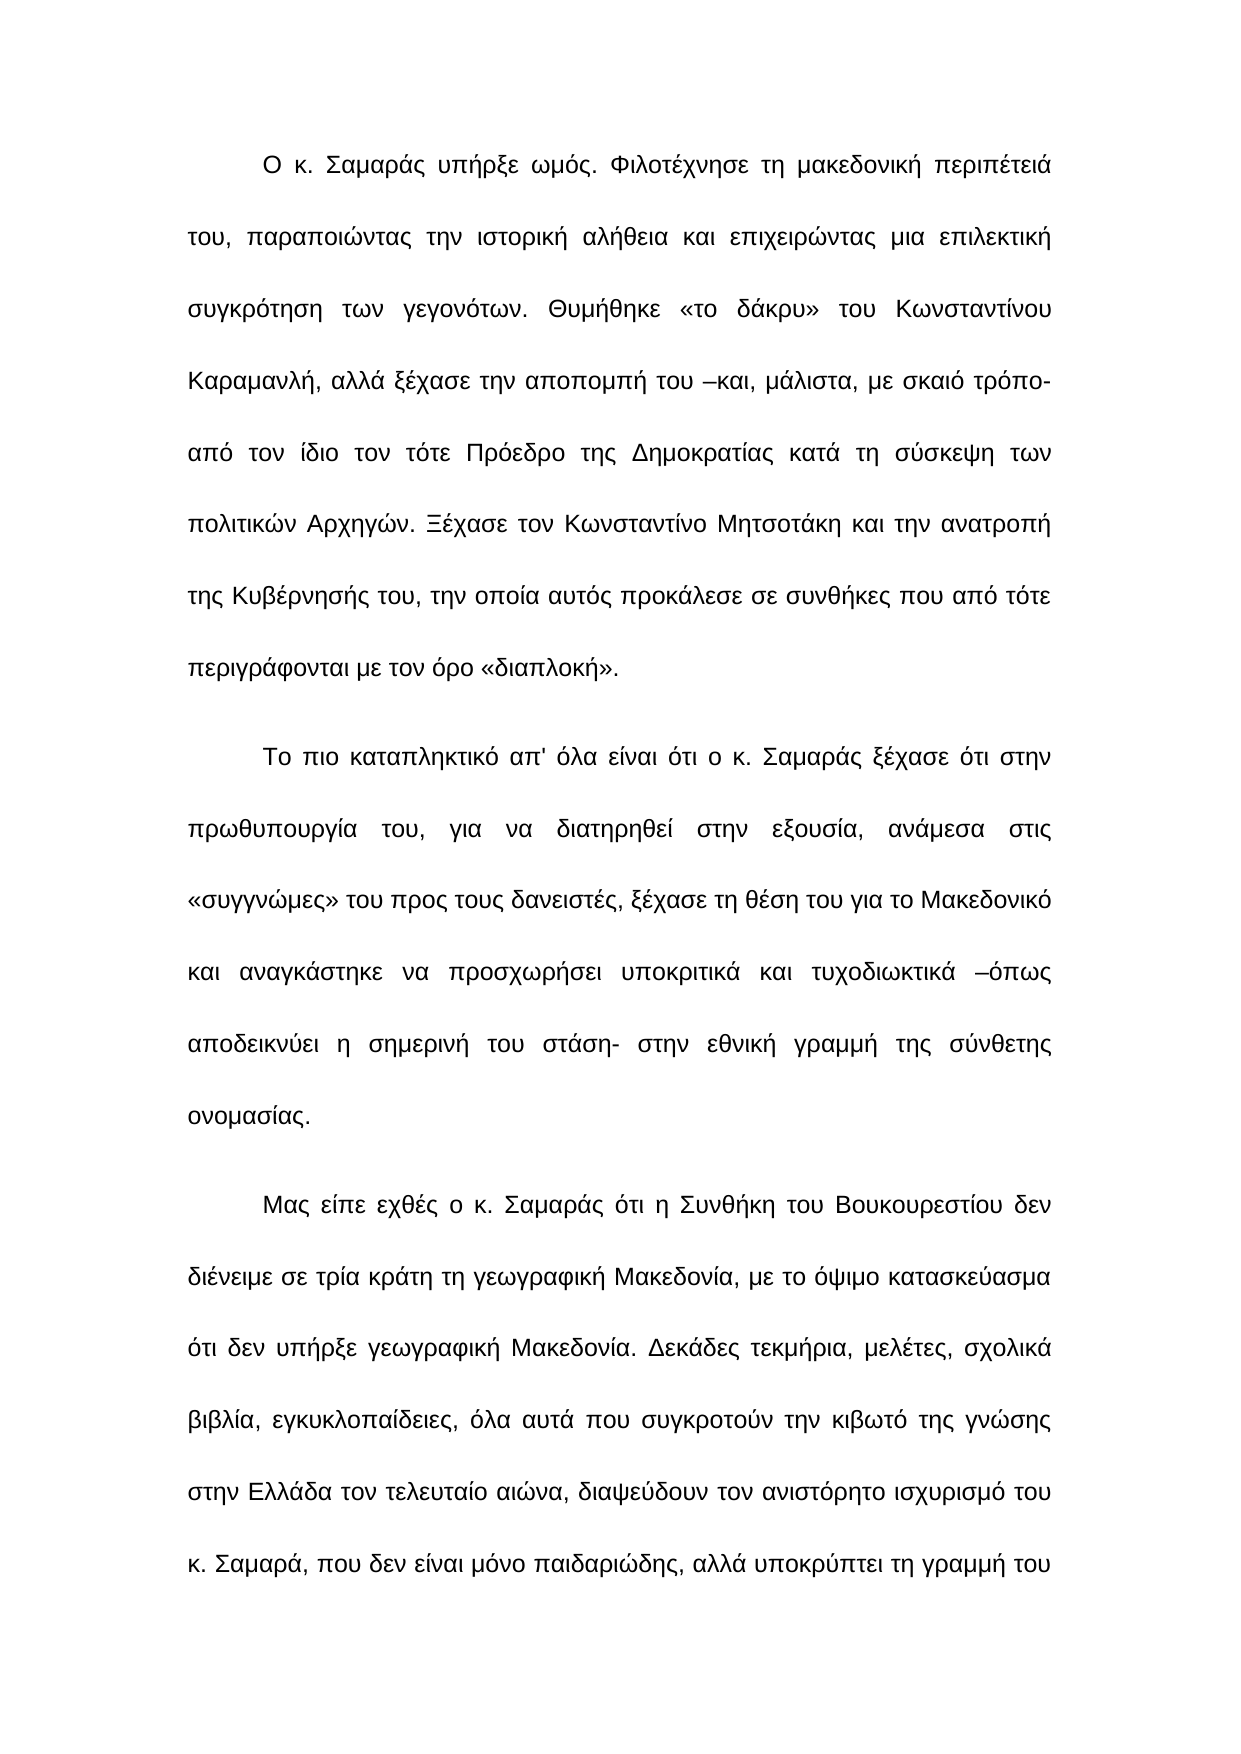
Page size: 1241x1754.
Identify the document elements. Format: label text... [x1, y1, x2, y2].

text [187, 1189, 1053, 1578]
text Το πιο καταπληκτικό απ' όλα είναι ότι ο κ. Σαμαράς ξέχασε ότι στην πρωθυπουργία του, για να διατηρηθεί στην εξουσία, ανάμεσα στις «συγγνώμες» του προς τους δανειστές, ξέχασε τη θέση του για το Μακεδονικό και αναγκάστηκε να προσχωρήσει υποκριτικά και τυχοδιωκτικά –όπως αποδεικνύει η σημερινή του στάση- στην εθνική γραμμή της σύνθετης ονομασίας. [187, 742, 1053, 1130]
text Ο κ. Σαμαράς υπήρξε ωμός. Φιλοτέχνησε τη μακεδονική περιπέτειά του, παραποιώντας την ιστορική αλήθεια και επιχειρώντας μια επιλεκτική συγκρότηση των γεγονότων. Θυμήθηκε «το δάκρυ» του Κωνσταντίνου Καραμανλή, αλλά ξέχασε την αποπομπή του –και, μάλιστα, με σκαιό τρόπο- από τον ίδιο τον τότε Πρόεδρο της Δημοκρατίας κατά τη σύσκεψη των πολιτικών Αρχηγών. Ξέχασε τον Κωνσταντίνο Μητσοτάκη και την ανατροπή της Κυβέρνησής του, την οποία αυτός προκάλεσε σε συνθήκες που από τότε περιγράφονται με τον όρο «διαπλοκή». [187, 150, 1053, 682]
